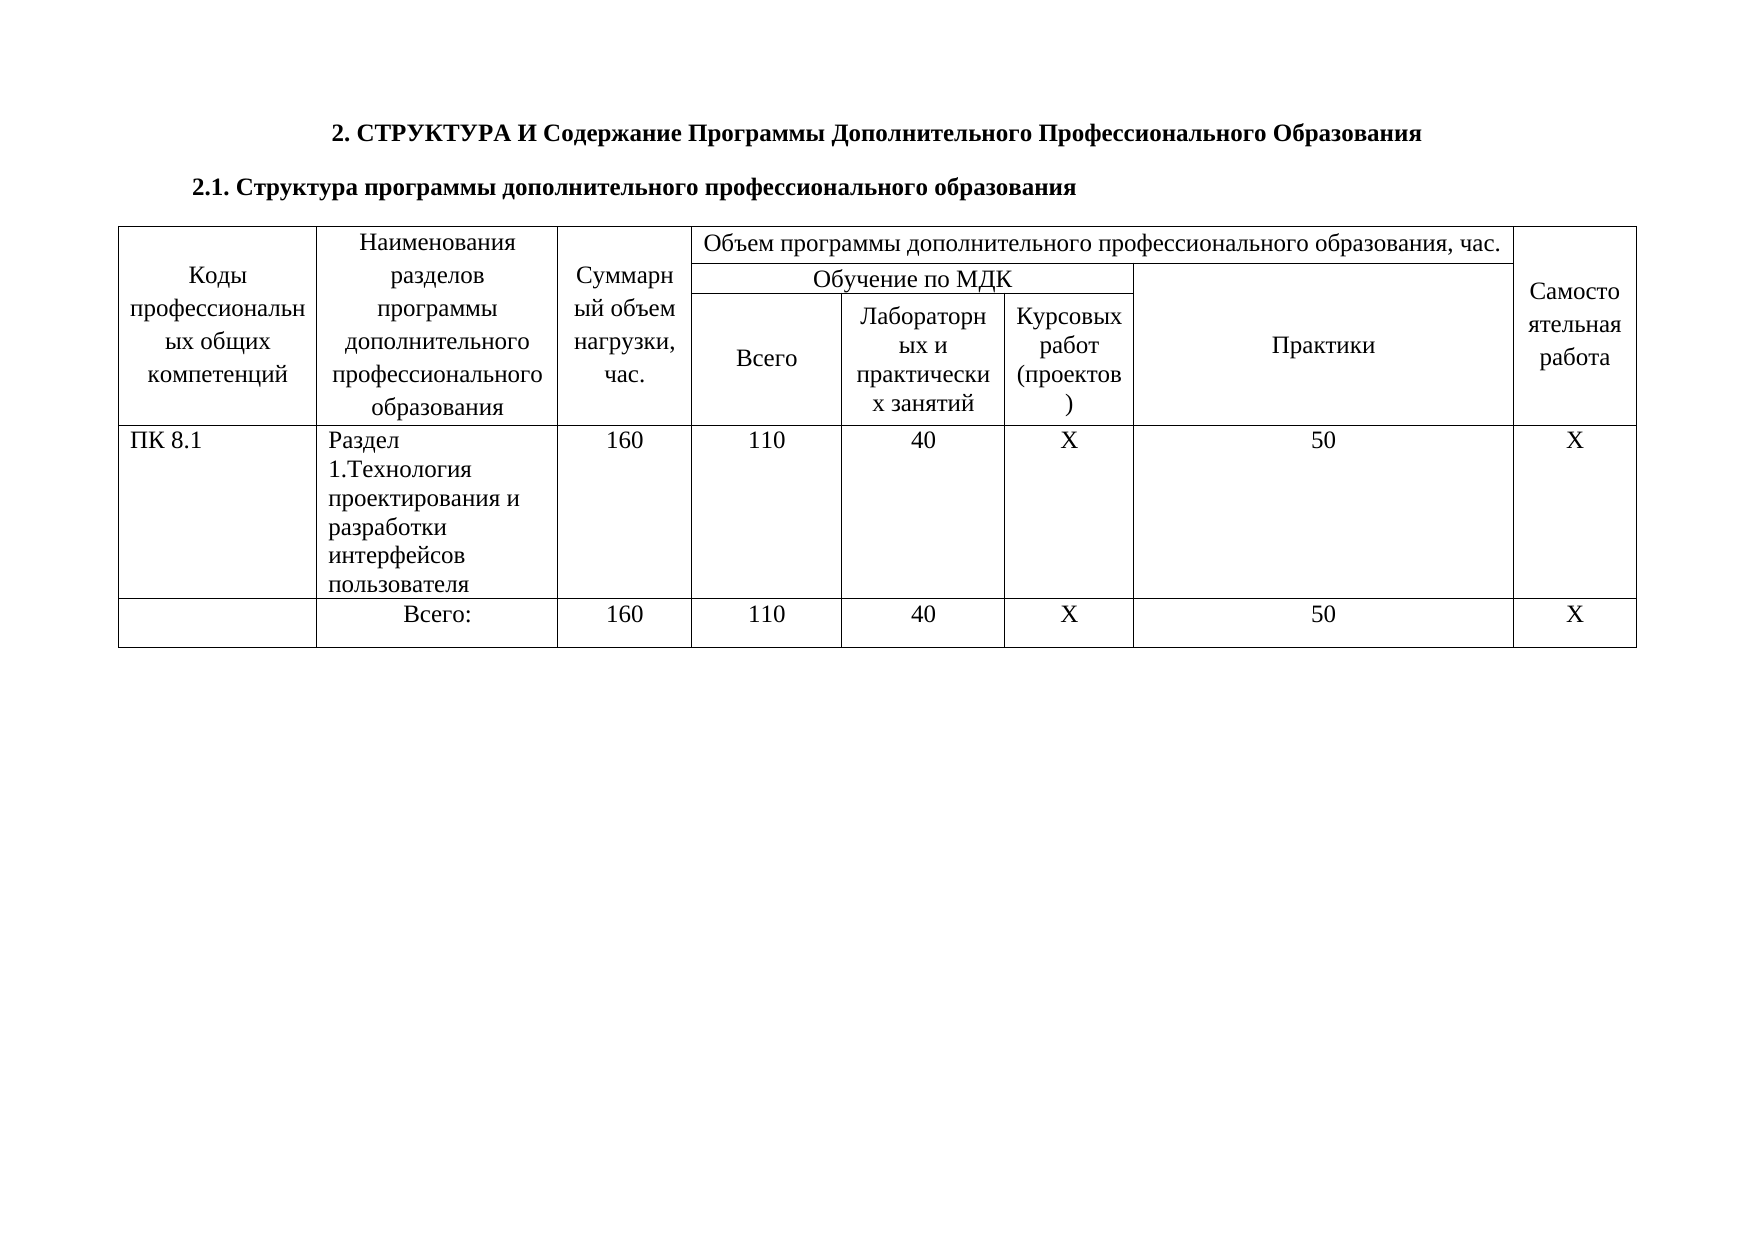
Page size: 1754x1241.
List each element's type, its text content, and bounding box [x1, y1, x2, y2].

table_cell ПК 8.1 [119, 426, 316, 598]
table_cell Х [1005, 426, 1133, 598]
table_cell Х [1514, 599, 1636, 647]
table_header Объем программы дополнительного профессионального образования, час. [692, 227, 1513, 263]
table_cell 40 [842, 426, 1004, 598]
table_cell 50 [1134, 426, 1513, 598]
table_header Коды профессиональных общих компетенций [119, 227, 316, 424]
table_cell Х [1514, 426, 1636, 598]
table_cell Раздел 1.Технология проектирования и разработки интерфейсов пользователя [317, 426, 557, 598]
table_cell [119, 599, 316, 647]
table_header Самостоятельная работа [1514, 227, 1636, 424]
table_cell 40 [842, 599, 1004, 647]
text 2. СТРУКТУРА И Содержание Программы Дополнительного Профессионального Образования [118, 118, 1636, 147]
table_cell Всего [692, 294, 841, 424]
table_cell 50 [1134, 599, 1513, 647]
table_cell Курсовых работ (проектов) [1005, 294, 1133, 424]
table_cell 160 [558, 426, 691, 598]
table_cell 110 [692, 426, 841, 598]
table_cell Практики [1134, 264, 1513, 424]
table_cell 110 [692, 599, 841, 647]
table_cell Лабораторных и практических занятий [842, 294, 1004, 424]
table_cell Х [1005, 599, 1133, 647]
table_cell Обучение по МДК [692, 264, 1133, 292]
table_header Наименования разделов программы дополнительного профессионального образования [317, 227, 557, 424]
table_header Суммарный объем нагрузки, час. [558, 227, 691, 424]
table_cell Всего: [317, 599, 557, 647]
table_cell 160 [558, 599, 691, 647]
text 2.1. Структура программы дополнительного профессионального образования [118, 172, 1636, 201]
